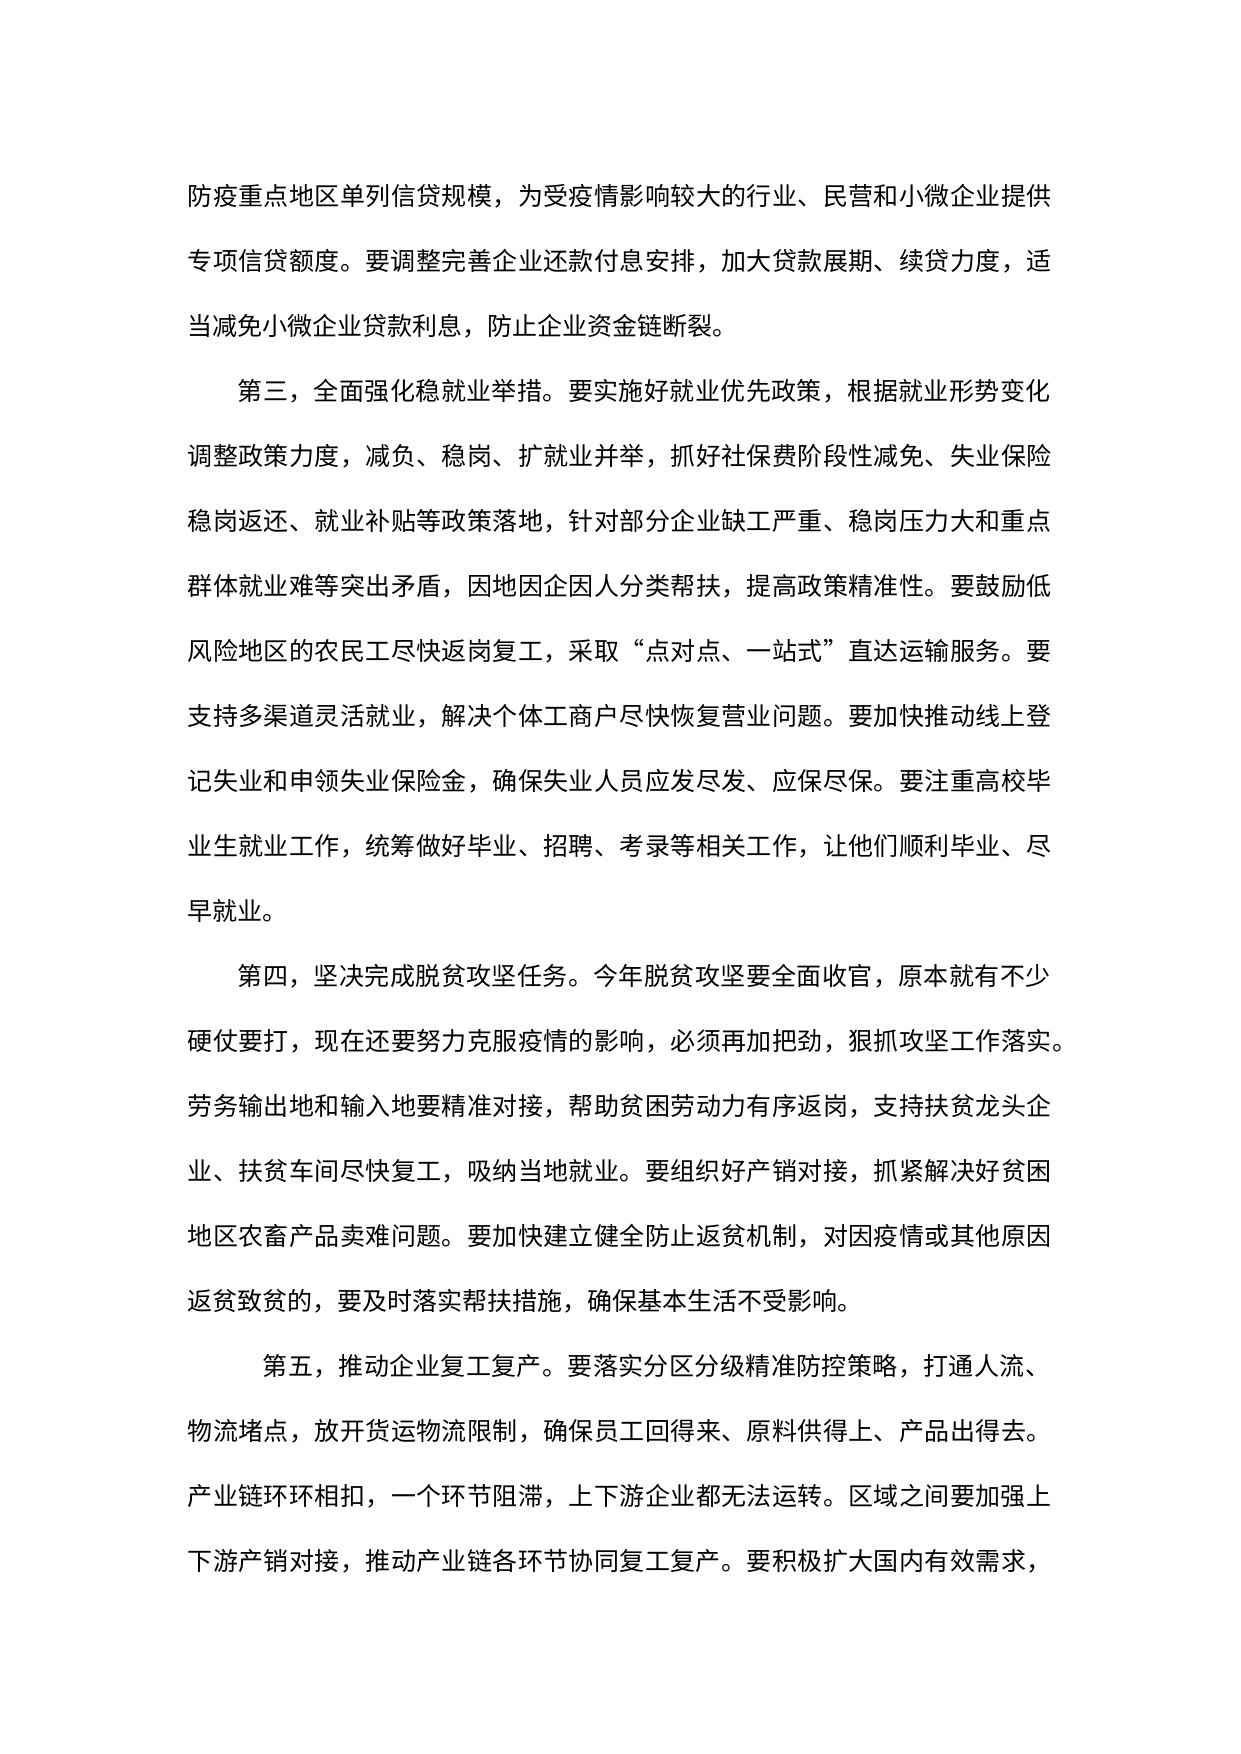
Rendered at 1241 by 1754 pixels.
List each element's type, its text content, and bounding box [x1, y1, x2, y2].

text 第三，全面强化稳就业举措。要实施好就业优先政策，根据就业形势变化调整政策力度，减负、稳岗、扩就业并举，抓好社保费阶段性减免、失业保险稳岗返还、就业补贴等政策落地，针对部分企业缺工严重、稳岗压力大和重点群体就业难等突出矛盾，因地因企因人分类帮扶，提高政策精准性。要鼓励低风险地区的农民工尽快返岗复工，采取“点对点、一站式”直达运输服务。要支持多渠道灵活就业，解决个体工商户尽快恢复营业问题。要加快推动线上登记失业和申领失业保险金，确保失业人员应发尽发、应保尽保。要注重高校毕业生就业工作，统筹做好毕业、招聘、考录等相关工作，让他们顺利毕业、尽早就业。 [187, 357, 1053, 942]
text 第四，坚决完成脱贫攻坚任务。今年脱贫攻坚要全面收官，原本就有不少硬仗要打，现在还要努力克服疫情的影响，必须再加把劲，狠抓攻坚工作落实。劳务输出地和输入地要精准对接，帮助贫困劳动力有序返岗，支持扶贫龙头企业、扶贫车间尽快复工，吸纳当地就业。要组织好产销对接，抓紧解决好贫困地区农畜产品卖难问题。要加快建立健全防止返贫机制，对因疫情或其他原因返贫致贫的，要及时落实帮扶措施，确保基本生活不受影响。 [187, 942, 1053, 1332]
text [187, 162, 1053, 357]
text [187, 1332, 1053, 1592]
